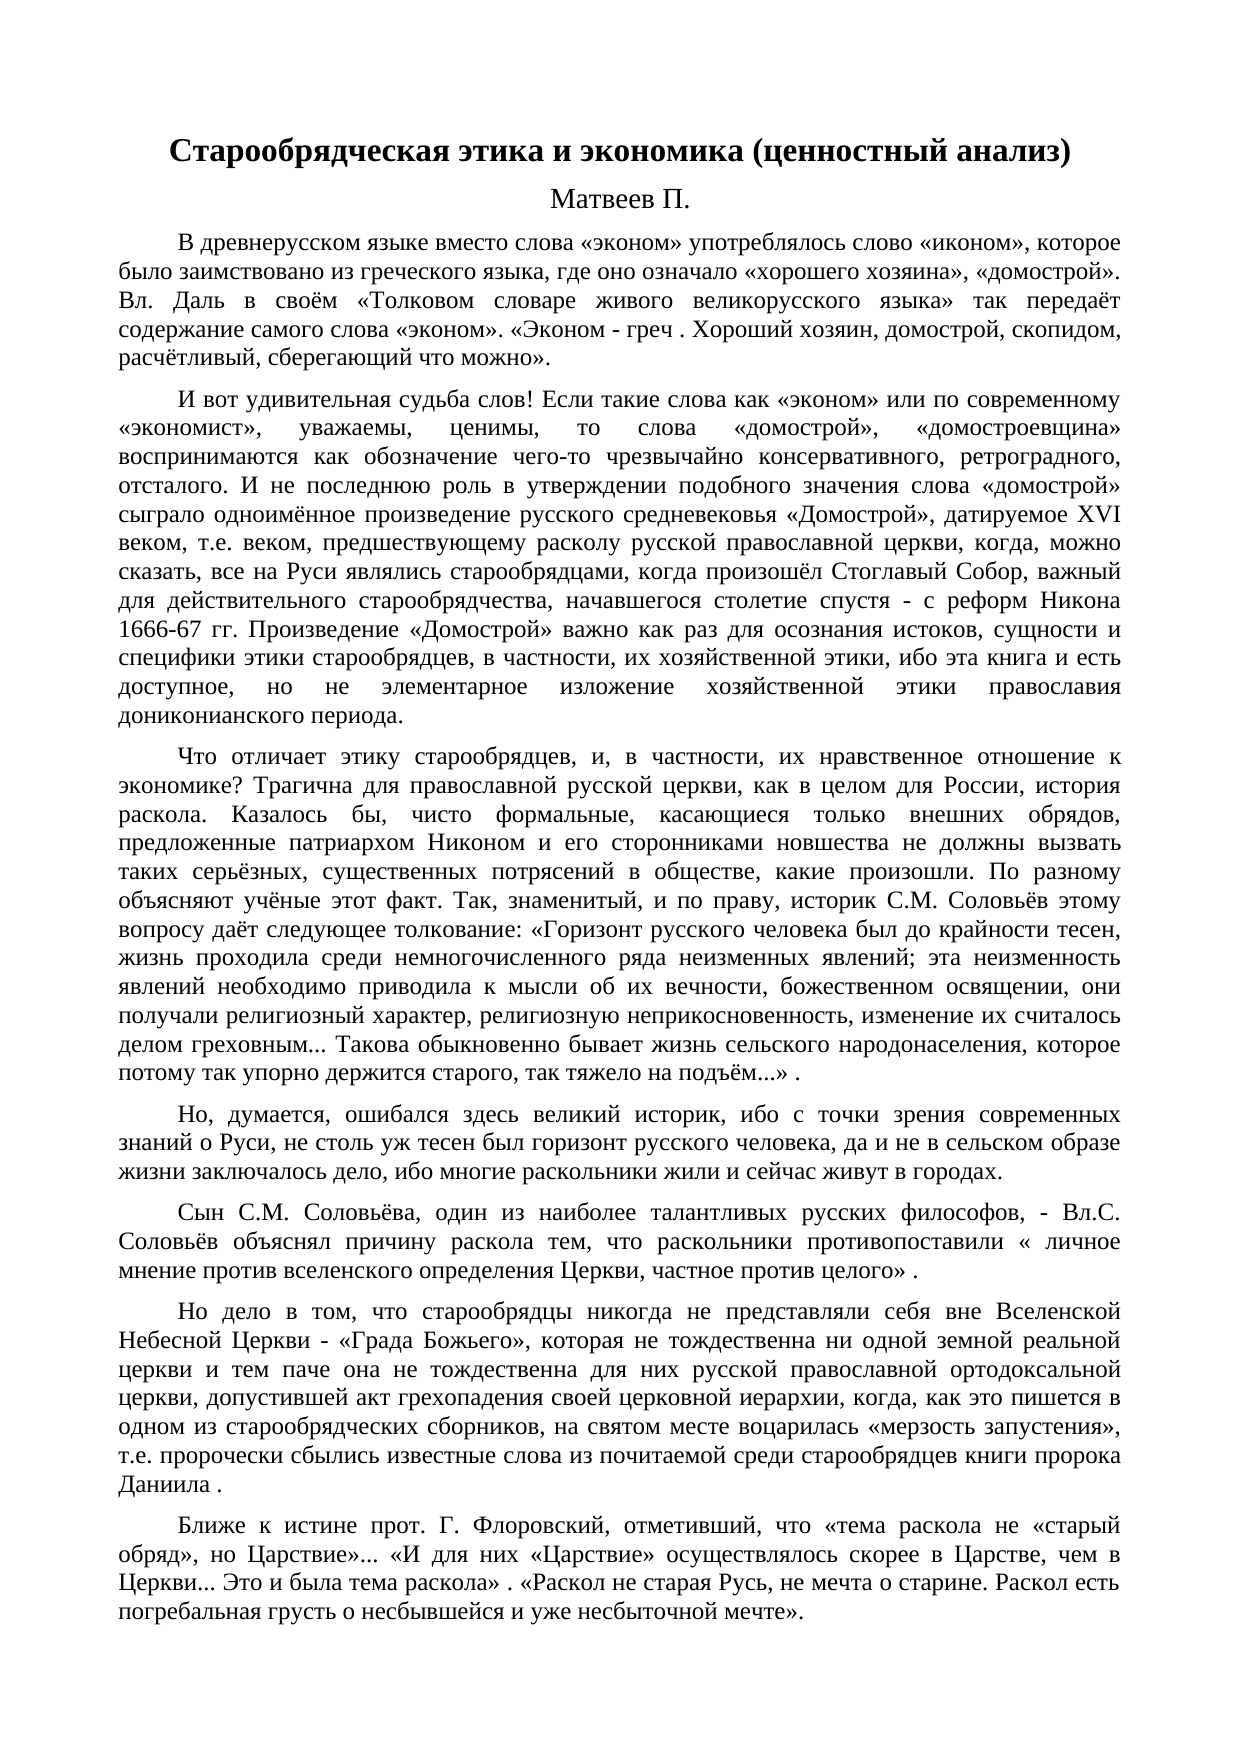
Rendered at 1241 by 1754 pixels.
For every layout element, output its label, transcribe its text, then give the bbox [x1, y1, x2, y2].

text Матвеев П. [118, 181, 1122, 215]
text Но, думается, ошибался здесь великий историк, ибо с точки зрения современных знаний о Руси, не столь уж тесен был горизонт русского человека, да и не в сельском образе жизни заключалось дело, ибо многие раскольники жили и сейчас живут в городах. [118, 1099, 1122, 1185]
text Что отличает этику старообрядцев, и, в частности, их нравственное отношение к экономике? Трагична для православной русской церкви, как в целом для России, история раскола. Казалось бы, чисто формальные, касающиеся только внешних обрядов, предложенные патриархом Никоном и его сторонниками новшества не должны вызвать таких серьёзных, существенных потрясений в обществе, какие произошли. По разному объясняют учёные этот факт. Так, знаменитый, и по праву, историк С.М. Соловьёв этому вопросу даёт следующее толкование: «Горизонт русского человека был до крайности тесен, жизнь проходила среди немногочисленного ряда неизменных явлений; эта неизменность явлений необходимо приводила к мысли об их вечности, божественном освящении, они получали религиозный характер, религиозную неприкосновенность, изменение их считалось делом греховным... Такова обыкновенно бывает жизнь сельского народонаселения, которое потому так упорно держится старого, так тяжело на подъём...» . [118, 741, 1122, 1086]
text В древнерусском языке вместо слова «эконом» употреблялось слово «иконом», которое было заимствовано из греческого языка, где оно означало «хорошего хозяина», «домострой». Вл. Даль в своём «Толковом словаре живого великорусского языка» так передаёт содержание самого слова «эконом». «Эконом - греч . Хороший хозяин, домострой, скопидом, расчётливый, сберегающий что можно». [118, 227, 1122, 371]
text Ближе к истине прот. Г. Флоровский, отметивший, что «тема раскола не «старый обряд», но Царствие»... «И для них «Царствие» осуществлялось скорее в Царстве, чем в Церкви... Это и была тема раскола» . «Раскол не старая Русь, не мечта о старине. Раскол есть погребальная грусть о несбывшейся и уже несбыточной мечте». [118, 1510, 1122, 1625]
text Старообрядческая этика и экономика (ценностный анализ) [118, 131, 1122, 169]
text И вот удивительная судьба слов! Если такие слова как «эконом» или по современному «экономист», уважаемы, ценимы, то слова «домострой», «домостроевщина» воспринимаются как обозначение чего-то чрезвычайно консервативного, ретроградного, отсталого. И не последнюю роль в утверждении подобного значения слова «домострой» сыграло одноимённое произведение русского средневековья «Домострой», датируемое XVI веком, т.е. веком, предшествующему расколу русской православной церкви, когда, можно сказать, все на Руси являлись старообрядцами, когда произошёл Стоглавый Собор, важный для действительного старообрядчества, начавшегося столетие спустя - с реформ Никона 1666-67 гг. Произведение «Домострой» важно как раз для осознания истоков, сущности и специфики этики старообрядцев, в частности, их хозяйственной этики, ибо эта книга и есть доступное, но не элементарное изложение хозяйственной этики православия дониконианского периода. [118, 384, 1122, 729]
text Но дело в том, что старообрядцы никогда не представляли себя вне Вселенской Небесной Церкви - «Града Божьего», которая не тождественна ни одной земной реальной церкви и тем паче она не тождественна для них русской православной ортодоксальной церкви, допустившей акт грехопадения своей церковной иерархии, когда, как это пишется в одном из старообрядческих сборников, на святом месте воцарилась «мерзость запустения», т.е. пророчески сбылись известные слова из почитаемой среди старообрядцев книги пророка Даниила . [118, 1296, 1122, 1497]
text Сын С.М. Соловьёва, один из наиболее талантливых русских философов, - Вл.С. Соловьёв объяснял причину раскола тем, что раскольники противопоставили « личное мнение против вселенского определения Церкви, частное против целого» . [118, 1197, 1122, 1284]
